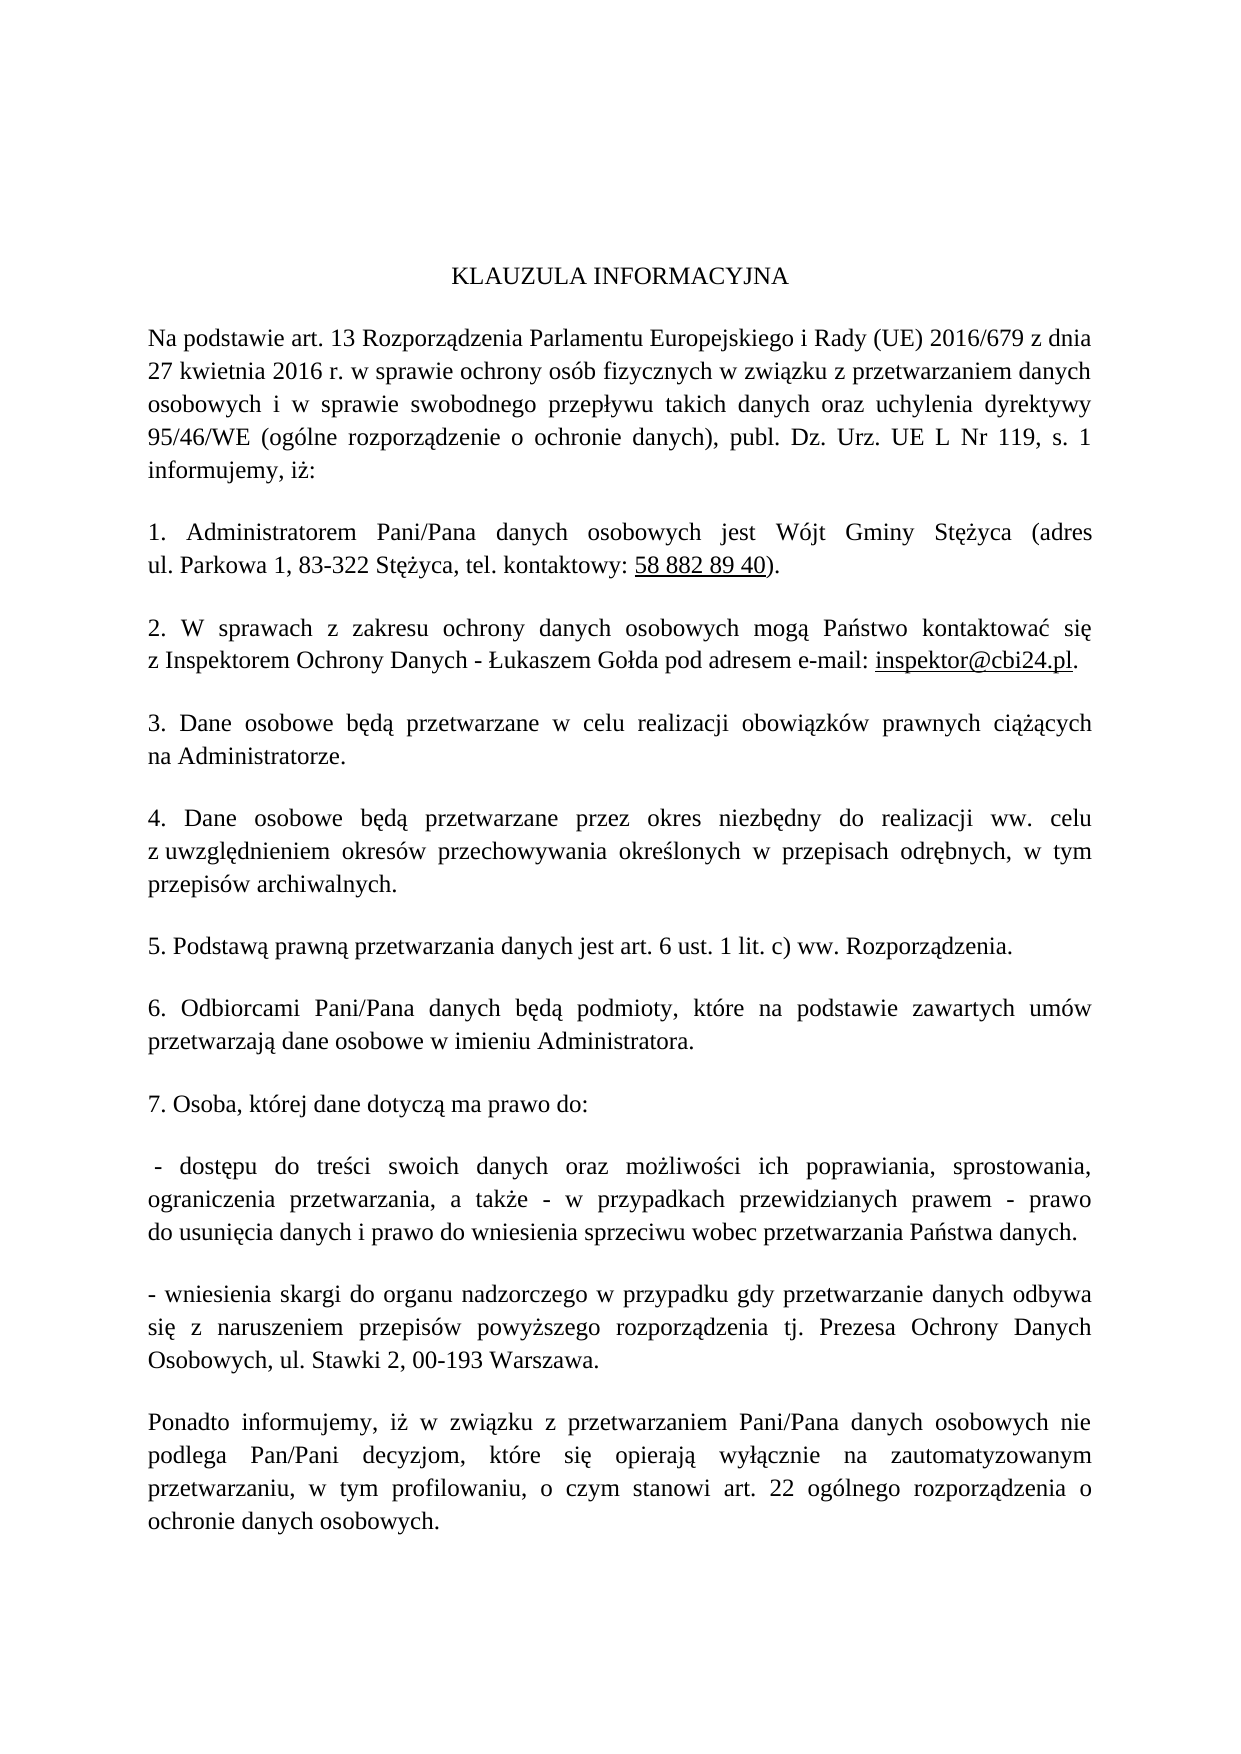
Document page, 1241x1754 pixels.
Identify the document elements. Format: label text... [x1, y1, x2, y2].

text - wniesienia skargi do organu nadzorczego w przypadku gdy przetwarzanie danych odbywa się z naruszeniem przepisów powyższego rozporządzenia tj. Prezesa Ochrony Danych Osobowych, ul. Stawki 2, 00-193 Warszawa. [148, 1279, 1093, 1374]
text - dostępu do treści swoich danych oraz możliwości ich poprawiania, sprostowania, ograniczenia przetwarzania, a także - w przypadkach przewidzianych prawem - prawo do usunięcia danych i prawo do wniesienia sprzeciwu wobec przetwarzania Państwa danych. [148, 1151, 1093, 1246]
text Na podstawie art. 13 Rozporządzenia Parlamentu Europejskiego i Rady (UE) 2016/679 z dnia 27 kwietnia 2016 r. w sprawie ochrony osób fizycznych w związku z przetwarzaniem danych osobowych i w sprawie swobodnego przepływu takich danych oraz uchylenia dyrektywy 95/46/WE (ogólne rozporządzenie o ochronie danych), publ. Dz. Urz. UE L Nr 119, s. 1 informujemy, iż: [148, 323, 1093, 484]
text 1. Administratorem Pani/Pana danych osobowych jest Wójt Gminy Stężyca (adres ul. Parkowa 1, 83-322 Stężyca, tel. kontaktowy: 58 882 89 40). [148, 517, 1093, 579]
text 7. Osoba, której dane dotyczą ma prawo do: [148, 1089, 1093, 1117]
text 3. Dane osobowe będą przetwarzane w celu realizacji obowiązków prawnych ciążących na Administratorze. [148, 708, 1093, 769]
text 6. Odbiorcami Pani/Pana danych będą podmioty, które na podstawie zawartych umów przetwarzają dane osobowe w imieniu Administratora. [148, 993, 1093, 1055]
text 5. Podstawą prawną przetwarzania danych jest art. 6 ust. 1 lit. c) ww. Rozporządzenia. [148, 931, 1093, 960]
text 2. W sprawach z zakresu ochrony danych osobowych mogą Państwo kontaktować się z Inspektorem Ochrony Danych - Łukaszem Gołda pod adresem e-mail: inspektor@cbi24.pl. [148, 613, 1093, 674]
text 4. Dane osobowe będą przetwarzane przez okres niezbędny do realizacji ww. celu z uwzględnieniem okresów przechowywania określonych w przepisach odrębnych, w tym przepisów archiwalnych. [148, 803, 1093, 898]
text KLAUZULA INFORMACYJNA [148, 261, 1093, 290]
text Ponadto informujemy, iż w związku z przetwarzaniem Pani/Pana danych osobowych nie podlega Pan/Pani decyzjom, które się opierają wyłącznie na zautomatyzowanym przetwarzaniu, w tym profilowaniu, o czym stanowi art. 22 ogólnego rozporządzenia o ochronie danych osobowych. [148, 1407, 1093, 1535]
